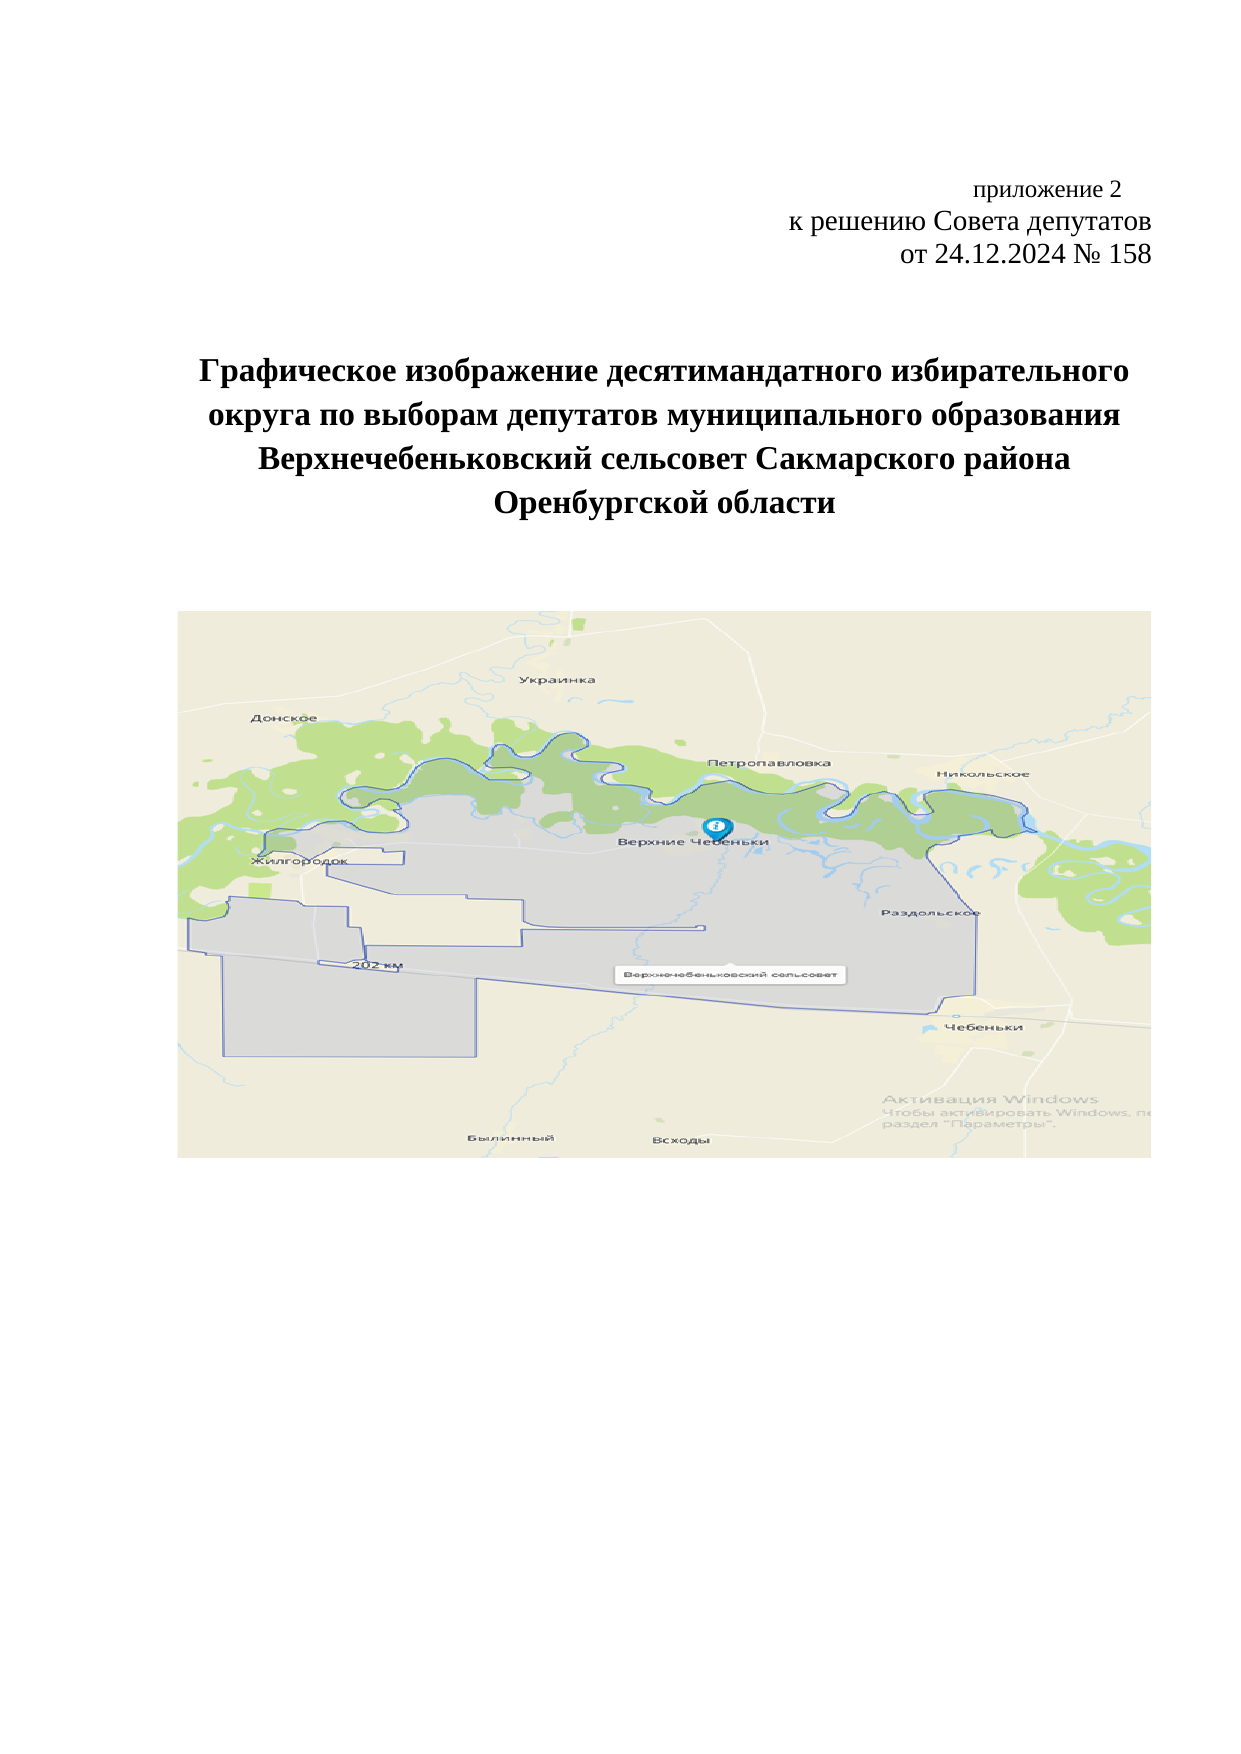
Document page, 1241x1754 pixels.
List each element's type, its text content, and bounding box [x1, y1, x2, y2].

text к решению Совета депутатов [177, 203, 1152, 236]
picture [177, 611, 1152, 1158]
text приложение 2 [177, 174, 1122, 203]
text Графическое изображение десятимандатного избирательного округа по выборам депутатов муниципального образования Верхнечебеньковский сельсовет Сакмарского района Оренбургской области [177, 350, 1152, 520]
text от 24.12.2024 № 158 [177, 236, 1152, 270]
